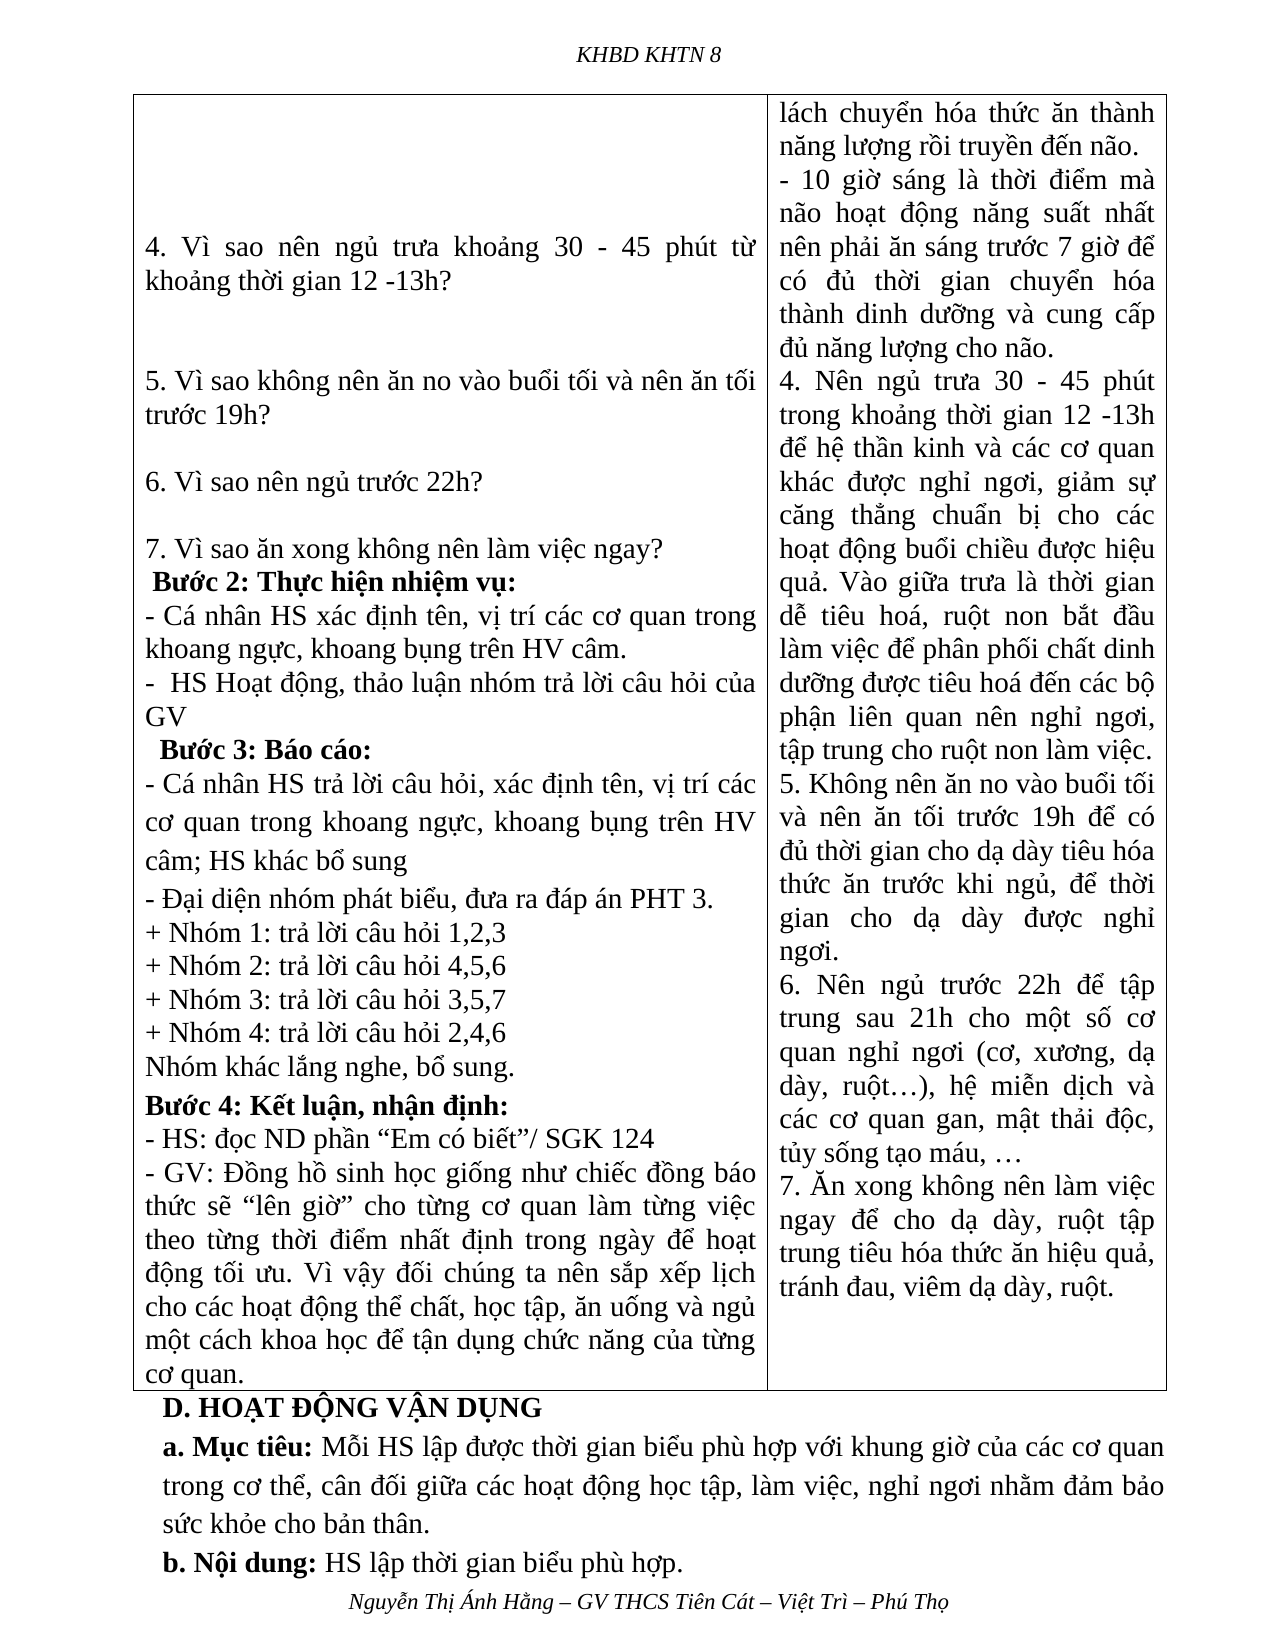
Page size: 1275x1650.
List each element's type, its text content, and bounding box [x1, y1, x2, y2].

text D. HOẠT ĐỘNG VẬN DỤNG [162, 1391, 1167, 1424]
text a. Mục tiêu: Mỗi HS lập được thời gian biểu phù hợp với khung giờ của các cơ quan trong cơ thể, cân đối giữa các hoạt động học tập, làm việc, nghỉ ngơi nhằm đảm bảo sức khỏe cho bản thân. [162, 1429, 1167, 1540]
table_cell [134, 95, 767, 1389]
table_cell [768, 95, 1166, 1389]
text b. Nội dung: HS lập thời gian biểu phù hợp. [162, 1545, 1167, 1578]
